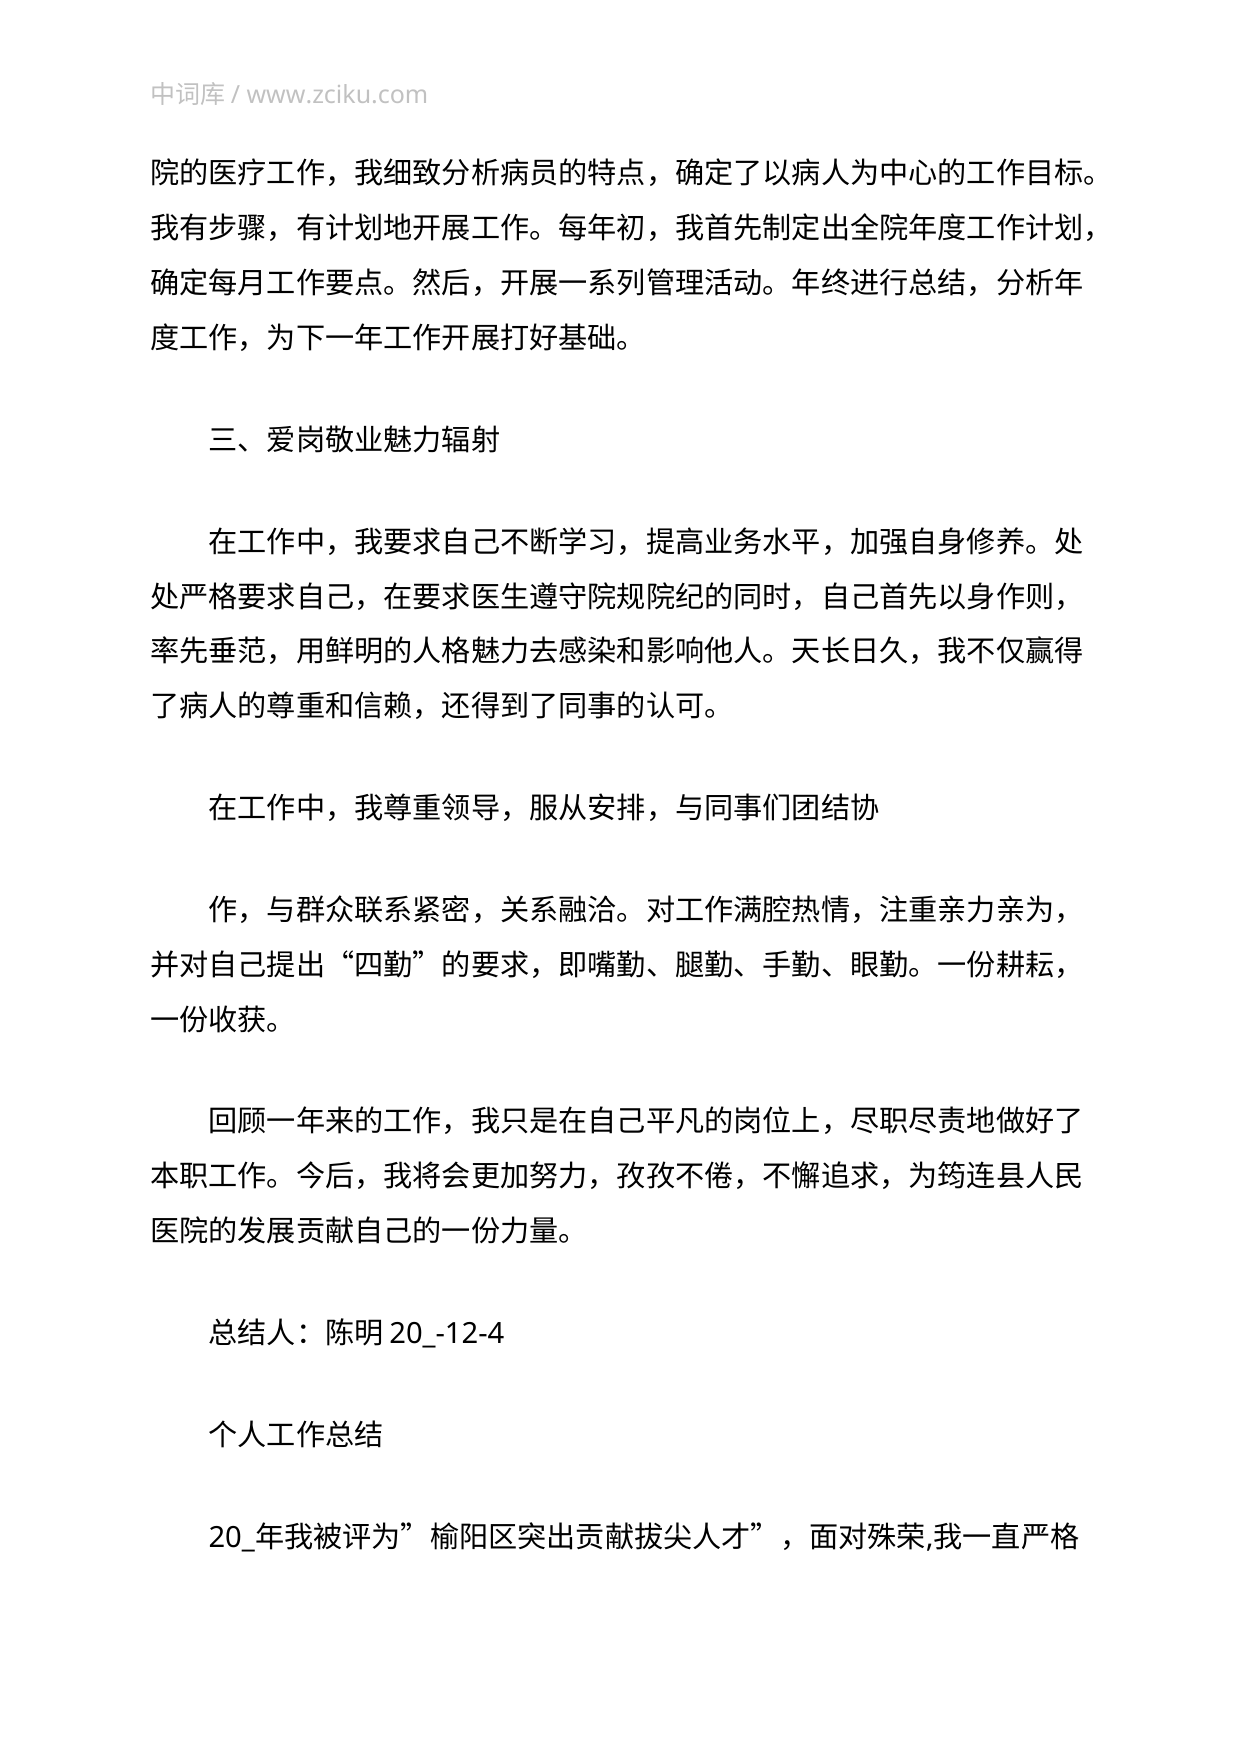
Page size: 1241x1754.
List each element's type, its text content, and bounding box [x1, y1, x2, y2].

text 回顾一年来的工作，我只是在自己平凡的岗位上，尽职尽责地做好了本职工作。今后，我将会更加努力，孜孜不倦，不懈追求，为筠连县人民医院的发展贡献自己的一份力量。 [150, 1098, 1090, 1250]
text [150, 1513, 1090, 1556]
text 在工作中，我尊重领导，服从安排，与同事们团结协 [150, 785, 1090, 827]
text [150, 150, 1090, 357]
text 总结人：陈明20_-12-4 [150, 1309, 1090, 1352]
text 个人工作总结 [150, 1412, 1090, 1454]
text 在工作中，我要求自己不断学习，提高业务水平，加强自身修养。处处严格要求自己，在要求医生遵守院规院纪的同时，自己首先以身作则，率先垂范，用鲜明的人格魅力去感染和影响他人。天长日久，我不仅赢得了病人的尊重和信赖，还得到了同事的认可。 [150, 518, 1090, 725]
text 三、爱岗敬业魅力辐射 [150, 416, 1090, 459]
text 作，与群众联系紧密，关系融洽。对工作满腔热情，注重亲力亲为，并对自己提出“四勤”的要求，即嘴勤、腿勤、手勤、眼勤。一份耕耘，一份收获。 [150, 886, 1090, 1038]
